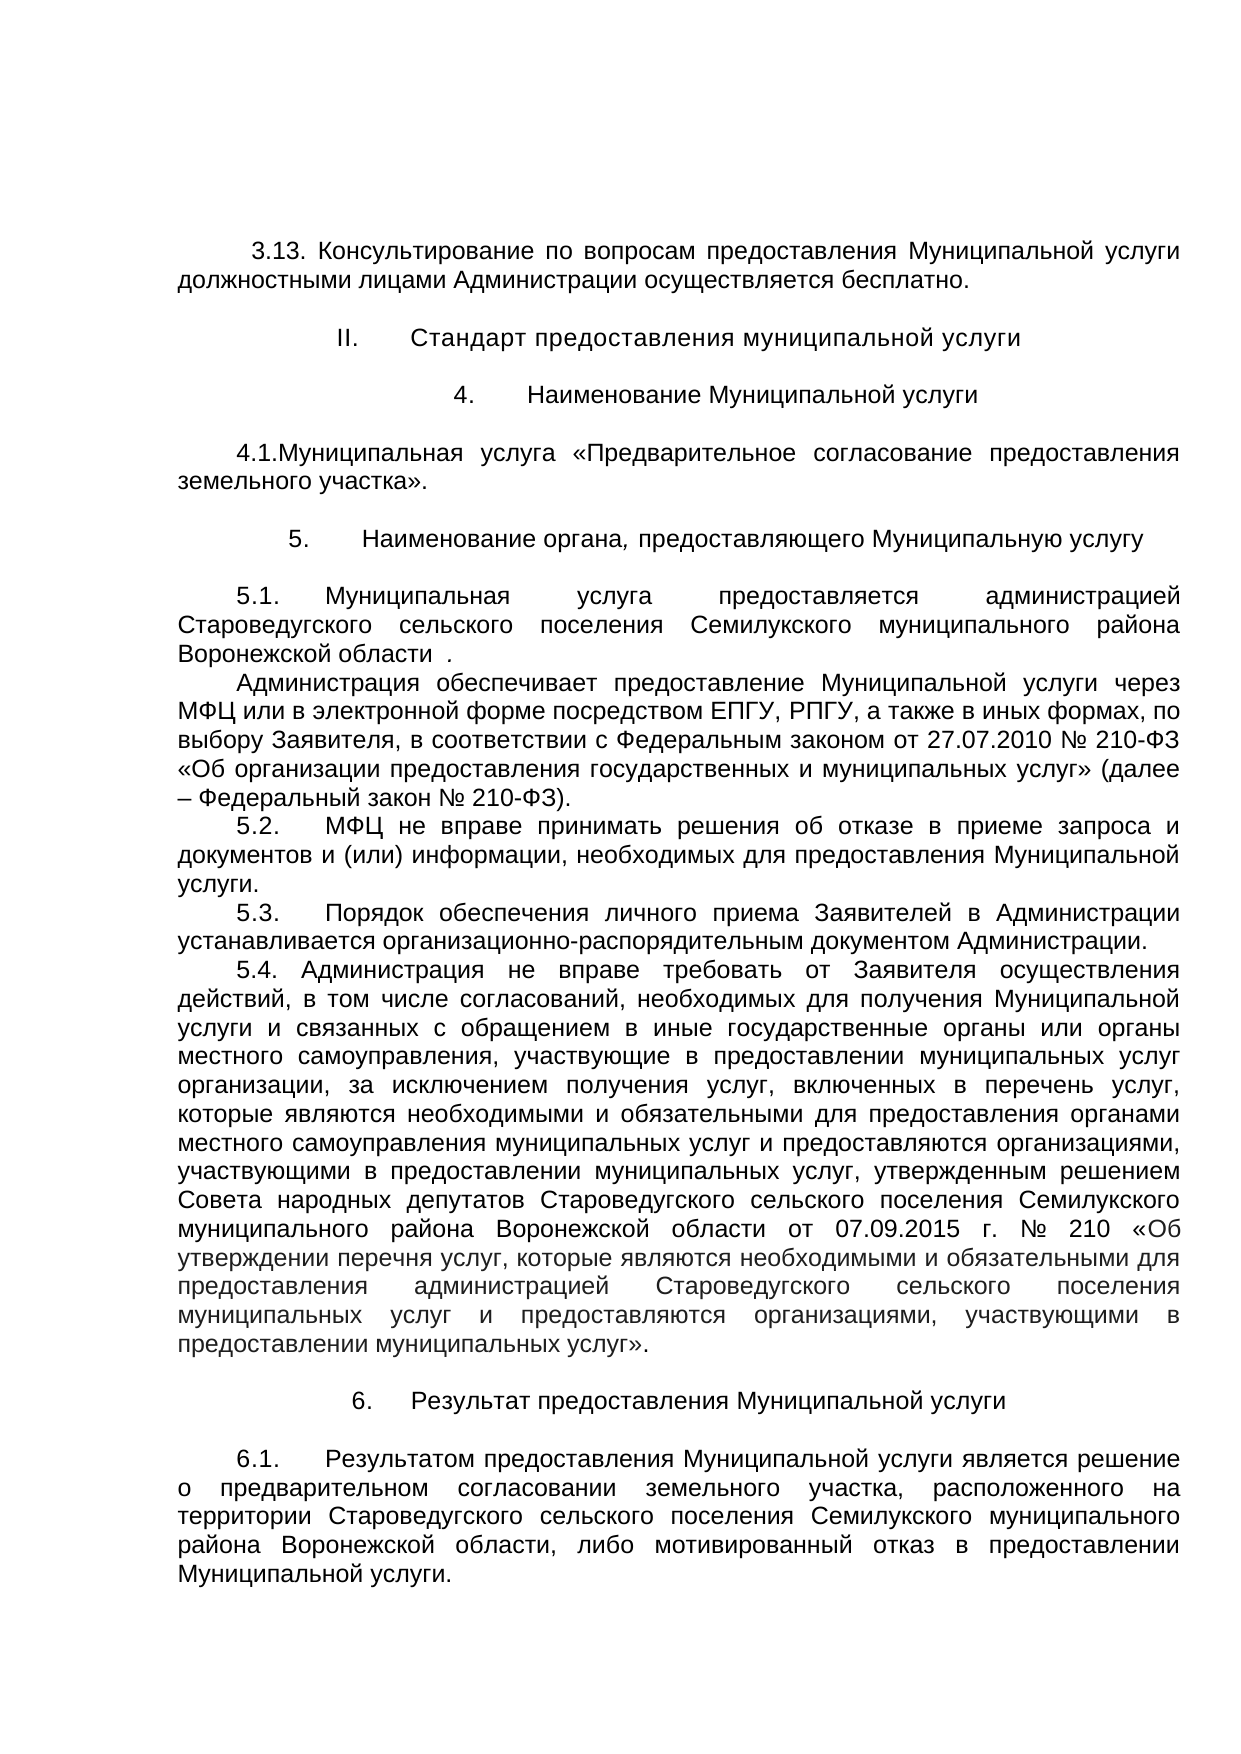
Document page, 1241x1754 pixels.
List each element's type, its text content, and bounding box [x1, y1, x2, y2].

list Наименование органа, предоставляющего Муниципальную услугу [177, 524, 1181, 552]
list МФЦ не вправе принимать решения об отказе в приеме запроса и документов и (или) информации, необходимых для предоставления Муниципальной услуги. [177, 811, 1181, 897]
list Результат предоставления Муниципальной услуги [177, 1386, 1181, 1415]
list Порядок обеспечения личного приема Заявителей в Администрации устанавливается организационно-распорядительным документом Администрации. [177, 897, 1181, 955]
text 4.1.Муниципальная услуга «Предварительное согласование предоставления земельного участка». [177, 437, 1181, 495]
list Муниципальная услуга предоставляется администрацией Староведугского сельского поселения Семилукского муниципального района Воронежской области . [177, 581, 1181, 667]
text Администрация обеспечивает предоставление Муниципальной услуги через МФЦ или в электронной форме посредством ЕПГУ, РПГУ, а также в иных формах, по выбору Заявителя, в соответствии с Федеральным законом от 27.07.2010 № 210-ФЗ «Об организации предоставления государственных и муниципальных услуг» (далее – Федеральный закон № 210-ФЗ). [177, 667, 1181, 811]
list Стандарт предоставления муниципальной услуги [177, 322, 1181, 351]
text 5.4. Администрация не вправе требовать от Заявителя осуществления действий, в том числе согласований, необходимых для получения Муниципальной услуги и связанных с обращением в иные государственные органы или органы местного самоуправления, участвующие в предоставлении муниципальных услуг организации, за исключением получения услуг, включенных в перечень услуг, которые являются необходимыми и обязательными для предоставления органами местного самоуправления муниципальных услуг и предоставляются организациями, участвующими в предоставлении муниципальных услуг, утвержденным решением Совета народных депутатов Староведугского сельского поселения Семилукского муниципального района Воронежской области от 07.09.2015 г. № 210 «Об утверждении перечня услуг, которые являются необходимыми и обязательными для предоставления администрацией Староведугского сельского поселения муниципальных услуг и предоставляются организациями, участвующими в предоставлении муниципальных услуг». [177, 955, 1181, 1357]
list Наименование Муниципальной услуги [177, 380, 1181, 409]
text 3.13. Консультирование по вопросам предоставления Муниципальной услуги должностными лицами Администрации осуществляется бесплатно. [177, 236, 1181, 294]
list Результатом предоставления Муниципальной услуги является решение о предварительном согласовании земельного участка, расположенного на территории Староведугского сельского поселения Семилукского муниципального района Воронежской области, либо мотивированный отказ в предоставлении Муниципальной услуги. [177, 1444, 1181, 1587]
